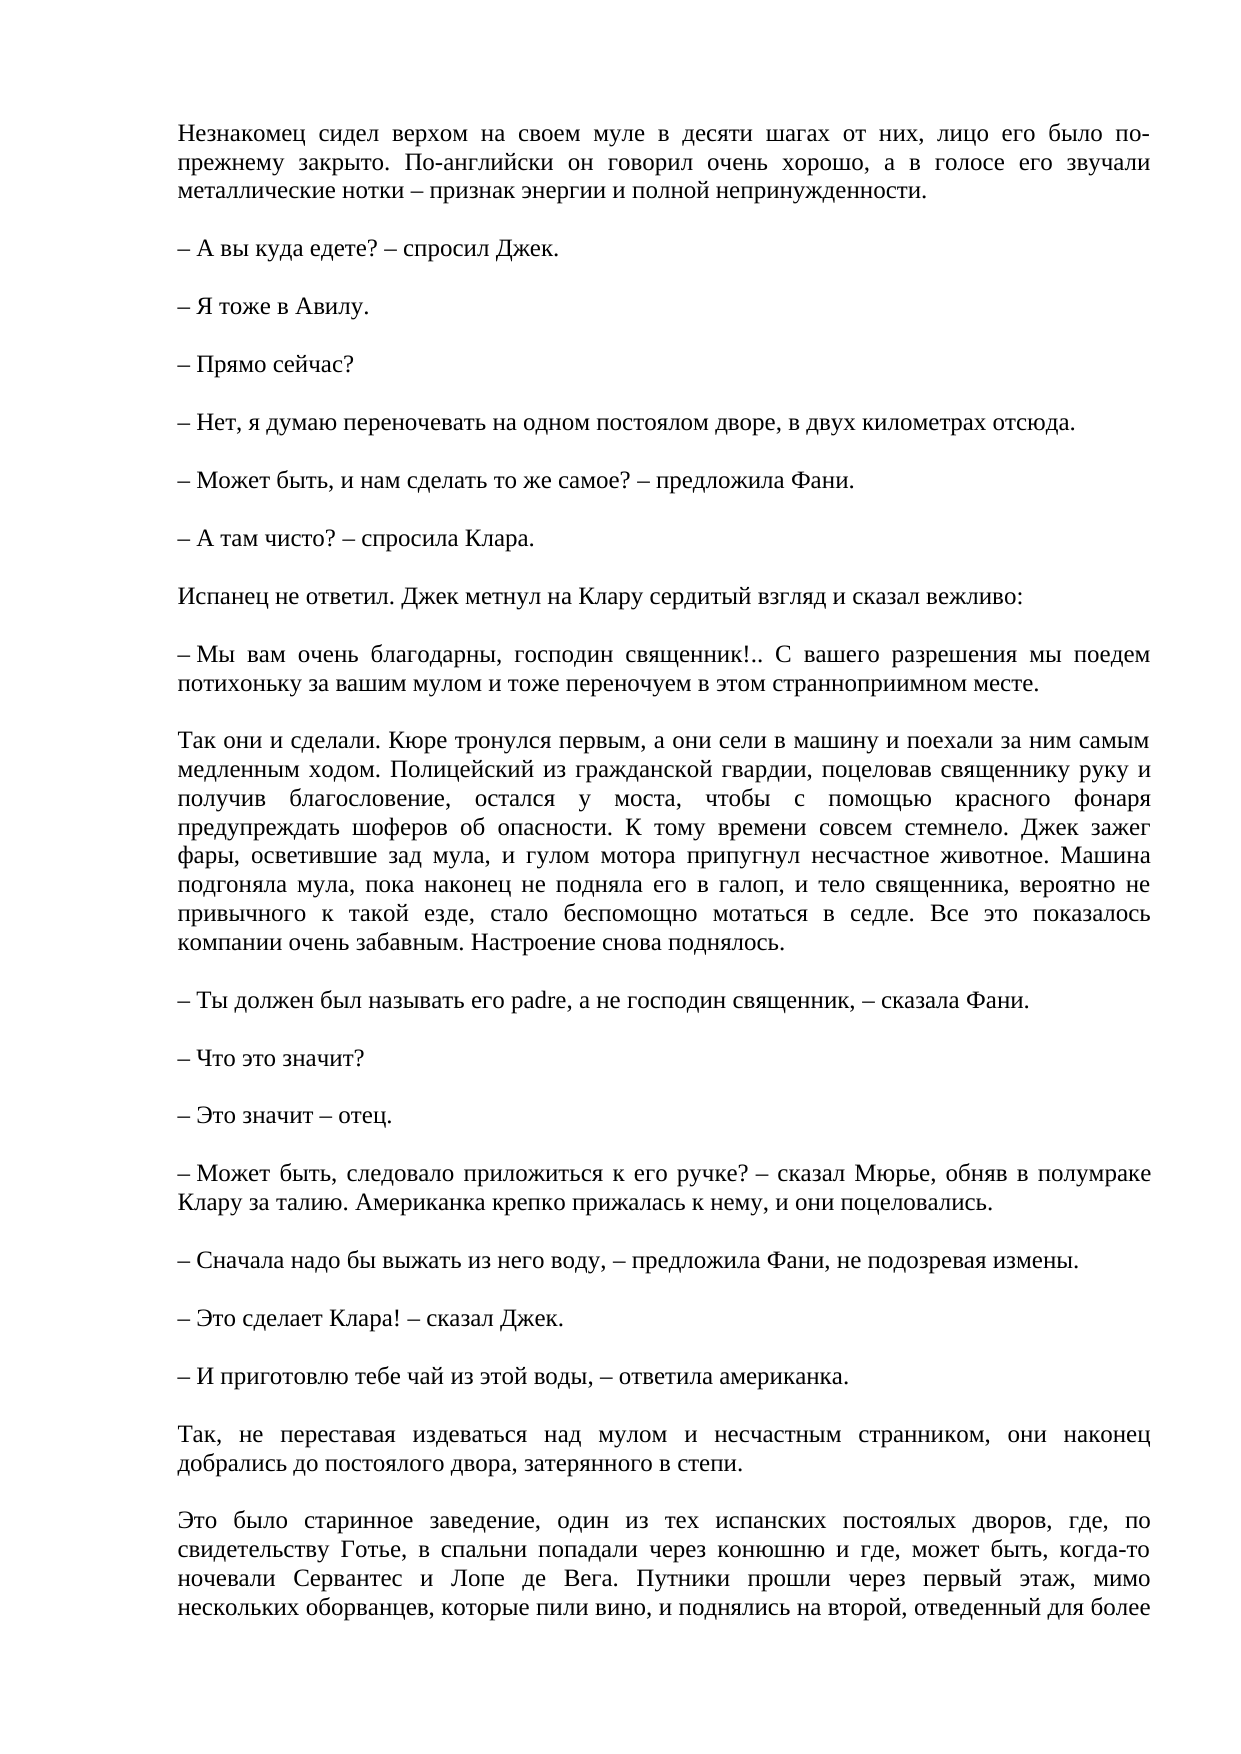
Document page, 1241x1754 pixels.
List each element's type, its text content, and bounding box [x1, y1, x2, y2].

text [177, 1506, 1152, 1621]
text Незнакомец сидел верхом на своем муле в десяти шагах от них, лицо его было по-прежнему закрыто. По-английски он говорил очень хорошо, а в голосе его звучали металлические нотки – признак энергии и полной непринужденности. [177, 118, 1152, 204]
text – А вы куда едете? – спросил Джек. [177, 233, 1152, 262]
text – Прямо сейчас? [177, 349, 1152, 378]
text Так они и сделали. Кюре тронулся первым, а они сели в машину и поехали за ним самым медленным ходом. Полицейский из гражданской гвардии, поцеловав священнику руку и получив благословение, остался у моста, чтобы с помощью красного фонаря предупреждать шоферов об опасности. К тому времени совсем стемнело. Джек зажег фары, осветившие зад мула, и гулом мотора припугнул несчастное животное. Машина подгоняла мула, пока наконец не подняла его в галоп, и тело священника, вероятно не привычного к такой езде, стало беспомощно мотаться в седле. Все это показалось компании очень забавным. Настроение снова поднялось. [177, 726, 1152, 956]
text – Что это значит? [177, 1043, 1152, 1071]
text – Нет, я думаю переночевать на одном постоялом дворе, в двух километрах отсюда. [177, 407, 1152, 436]
text – Может быть, и нам сделать то же самое? – предложила Фани. [177, 465, 1152, 494]
text – Сначала надо бы выжать из него воду, – предложила Фани, не подозревая измены. [177, 1245, 1152, 1274]
text – Это сделает Клара! – сказал Джек. [177, 1303, 1152, 1332]
text – А там чисто? – спросила Клара. [177, 523, 1152, 552]
text – Мы вам очень благодарны, господин священник!.. С вашего разрешения мы поедем потихоньку за вашим мулом и тоже переночуем в этом странноприимном месте. [177, 639, 1152, 696]
text – Может быть, следовало приложиться к его ручке? – сказал Мюрье, обняв в полумраке Клару за талию. Американка крепко прижалась к нему, и они поцеловались. [177, 1158, 1152, 1216]
text – Я тоже в Авилу. [177, 291, 1152, 320]
text Испанец не ответил. Джек метнул на Клару сердитый взгляд и сказал вежливо: [177, 581, 1152, 610]
text – Ты должен был называть его padre, а не господин священник, – сказала Фани. [177, 985, 1152, 1013]
text – Это значит – отец. [177, 1101, 1152, 1129]
text Так, не переставая издеваться над мулом и несчастным странником, они наконец добрались до постоялого двора, затерянного в степи. [177, 1419, 1152, 1476]
text – И приготовлю тебе чай из этой воды, – ответила американка. [177, 1361, 1152, 1390]
